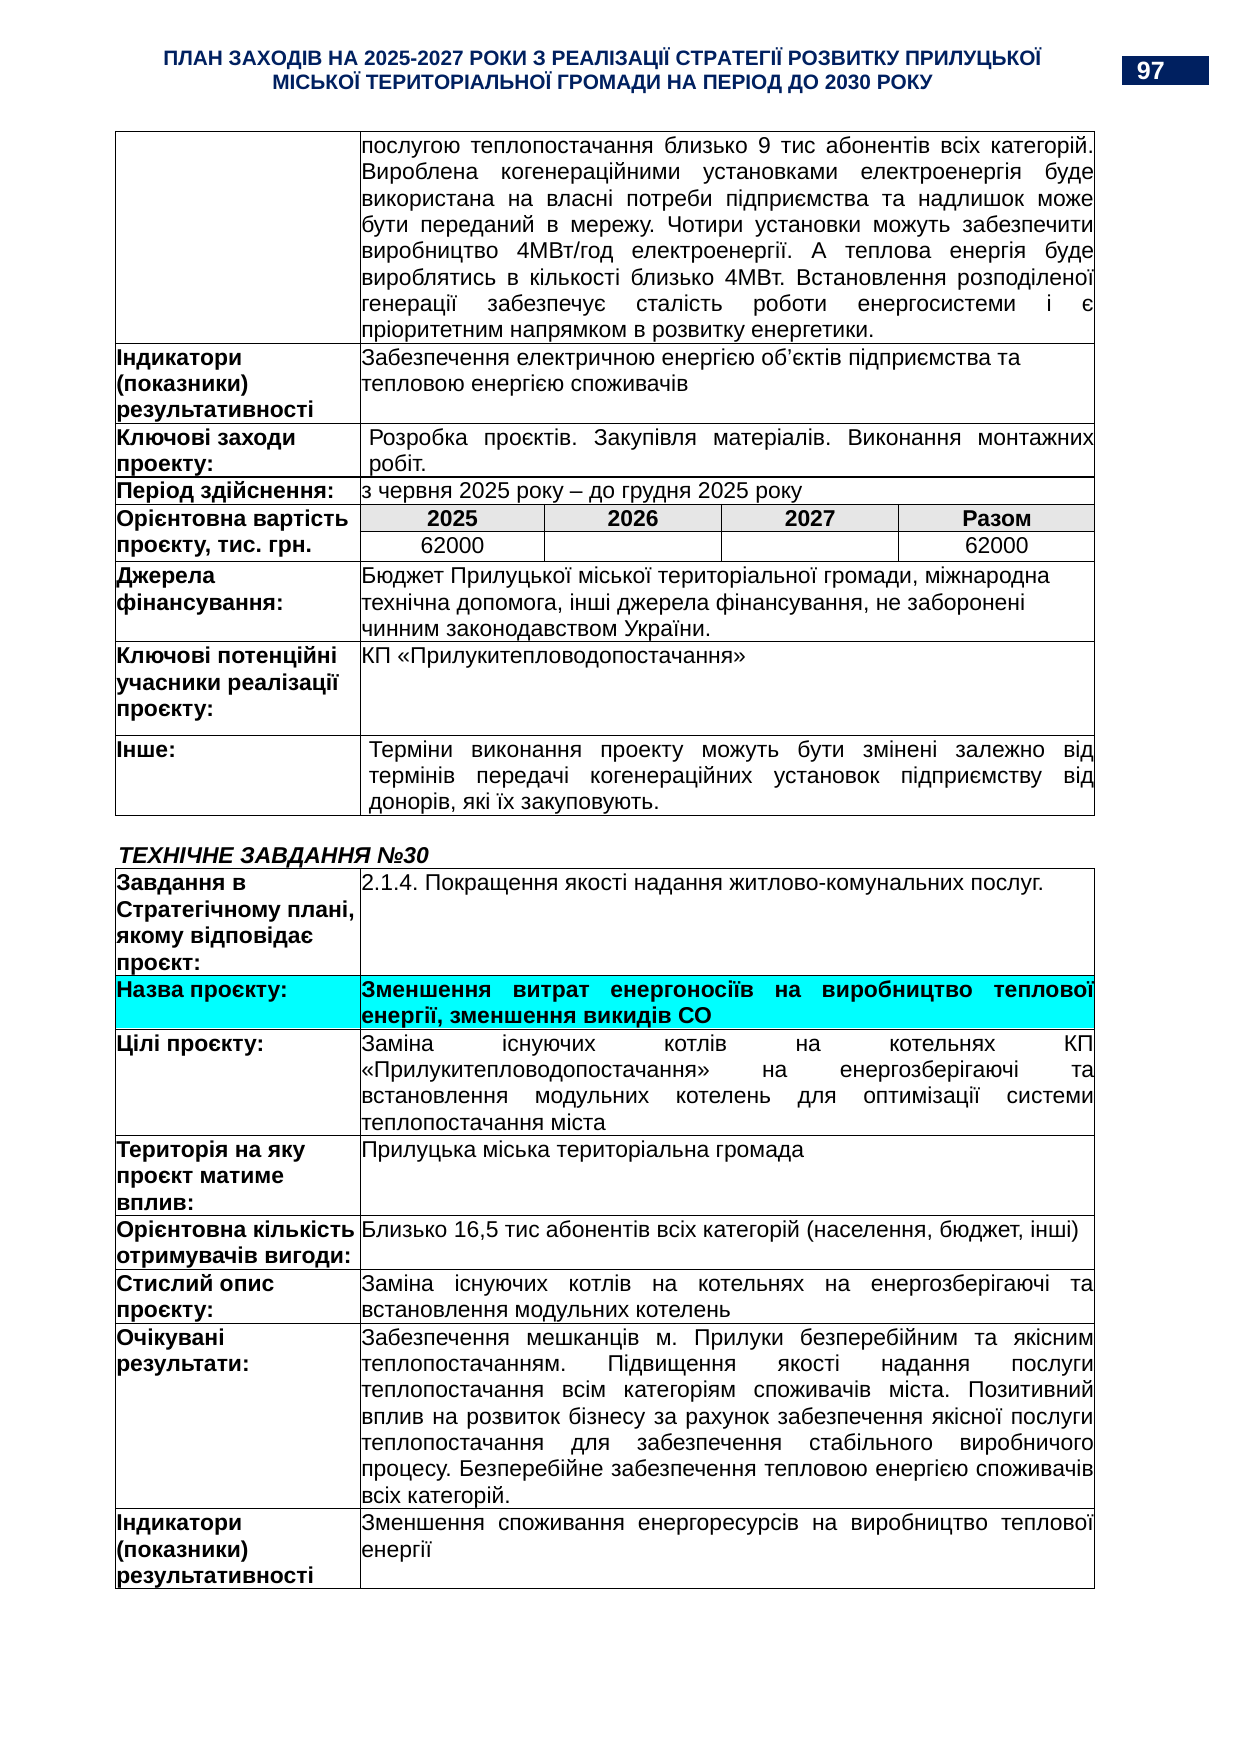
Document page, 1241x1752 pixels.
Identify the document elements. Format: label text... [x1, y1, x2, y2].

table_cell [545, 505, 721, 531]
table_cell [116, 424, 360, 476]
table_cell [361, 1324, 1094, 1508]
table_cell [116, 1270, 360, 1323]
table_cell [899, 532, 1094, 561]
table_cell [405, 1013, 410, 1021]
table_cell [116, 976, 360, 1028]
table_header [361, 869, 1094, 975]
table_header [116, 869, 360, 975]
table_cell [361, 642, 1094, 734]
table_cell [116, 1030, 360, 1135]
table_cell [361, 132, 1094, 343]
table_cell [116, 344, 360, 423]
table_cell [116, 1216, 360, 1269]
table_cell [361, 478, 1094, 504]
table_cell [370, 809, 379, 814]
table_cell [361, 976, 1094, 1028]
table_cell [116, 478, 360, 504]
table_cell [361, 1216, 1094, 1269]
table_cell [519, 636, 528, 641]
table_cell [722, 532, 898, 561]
text ТЕХНІЧНЕ ЗАВДАННЯ №30 [118, 842, 1122, 868]
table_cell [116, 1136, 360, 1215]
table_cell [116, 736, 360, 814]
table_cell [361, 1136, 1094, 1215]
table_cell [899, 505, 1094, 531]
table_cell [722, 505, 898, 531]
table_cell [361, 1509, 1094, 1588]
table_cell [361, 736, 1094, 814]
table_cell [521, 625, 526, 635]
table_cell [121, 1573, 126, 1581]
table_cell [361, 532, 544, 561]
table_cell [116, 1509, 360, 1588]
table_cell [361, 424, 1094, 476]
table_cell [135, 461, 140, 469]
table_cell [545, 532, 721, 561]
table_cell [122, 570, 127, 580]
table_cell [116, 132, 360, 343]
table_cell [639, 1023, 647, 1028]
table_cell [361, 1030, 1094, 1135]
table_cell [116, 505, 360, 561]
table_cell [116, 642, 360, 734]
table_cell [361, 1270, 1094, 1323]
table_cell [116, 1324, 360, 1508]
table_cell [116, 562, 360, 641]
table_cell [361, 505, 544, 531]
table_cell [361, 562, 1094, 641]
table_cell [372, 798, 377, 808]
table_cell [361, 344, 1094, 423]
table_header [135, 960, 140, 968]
